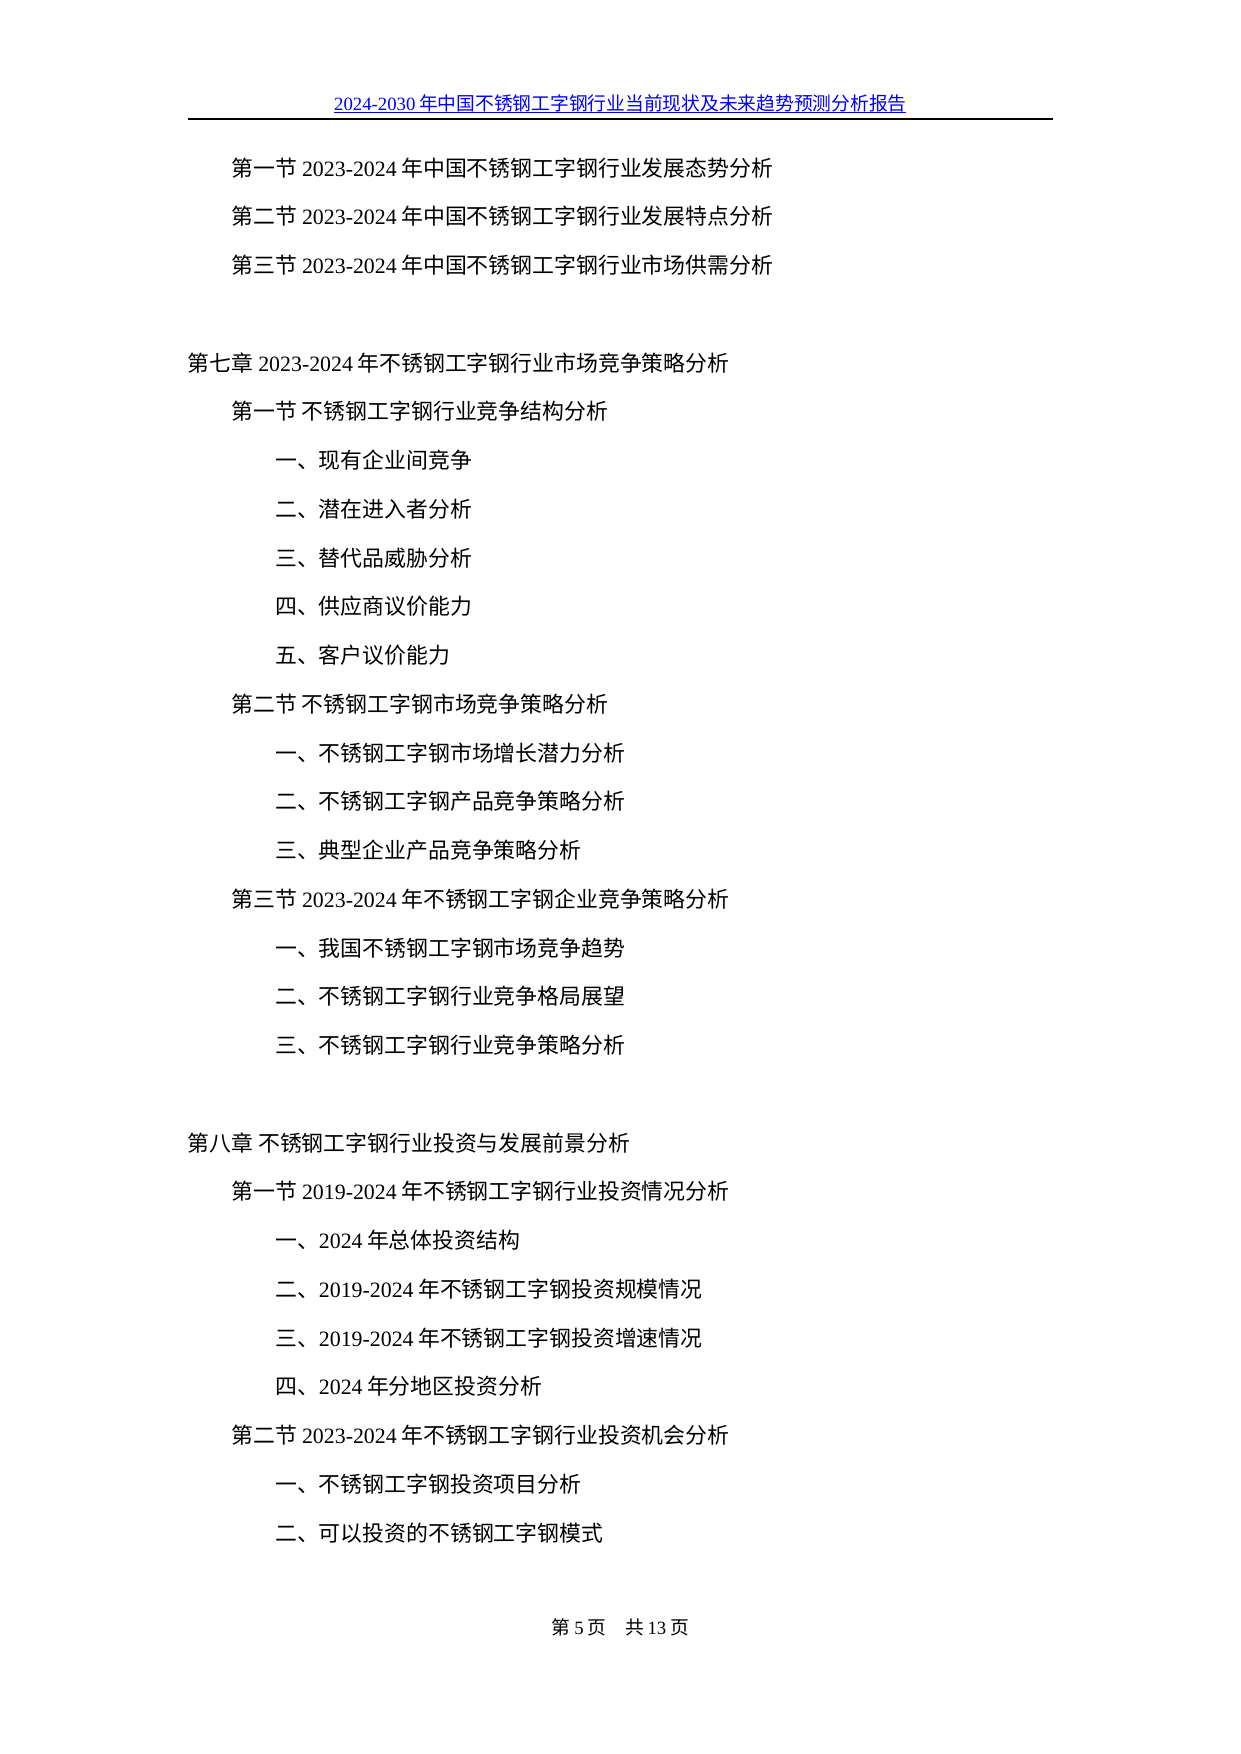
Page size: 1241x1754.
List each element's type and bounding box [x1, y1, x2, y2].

text [187, 150, 1053, 1548]
